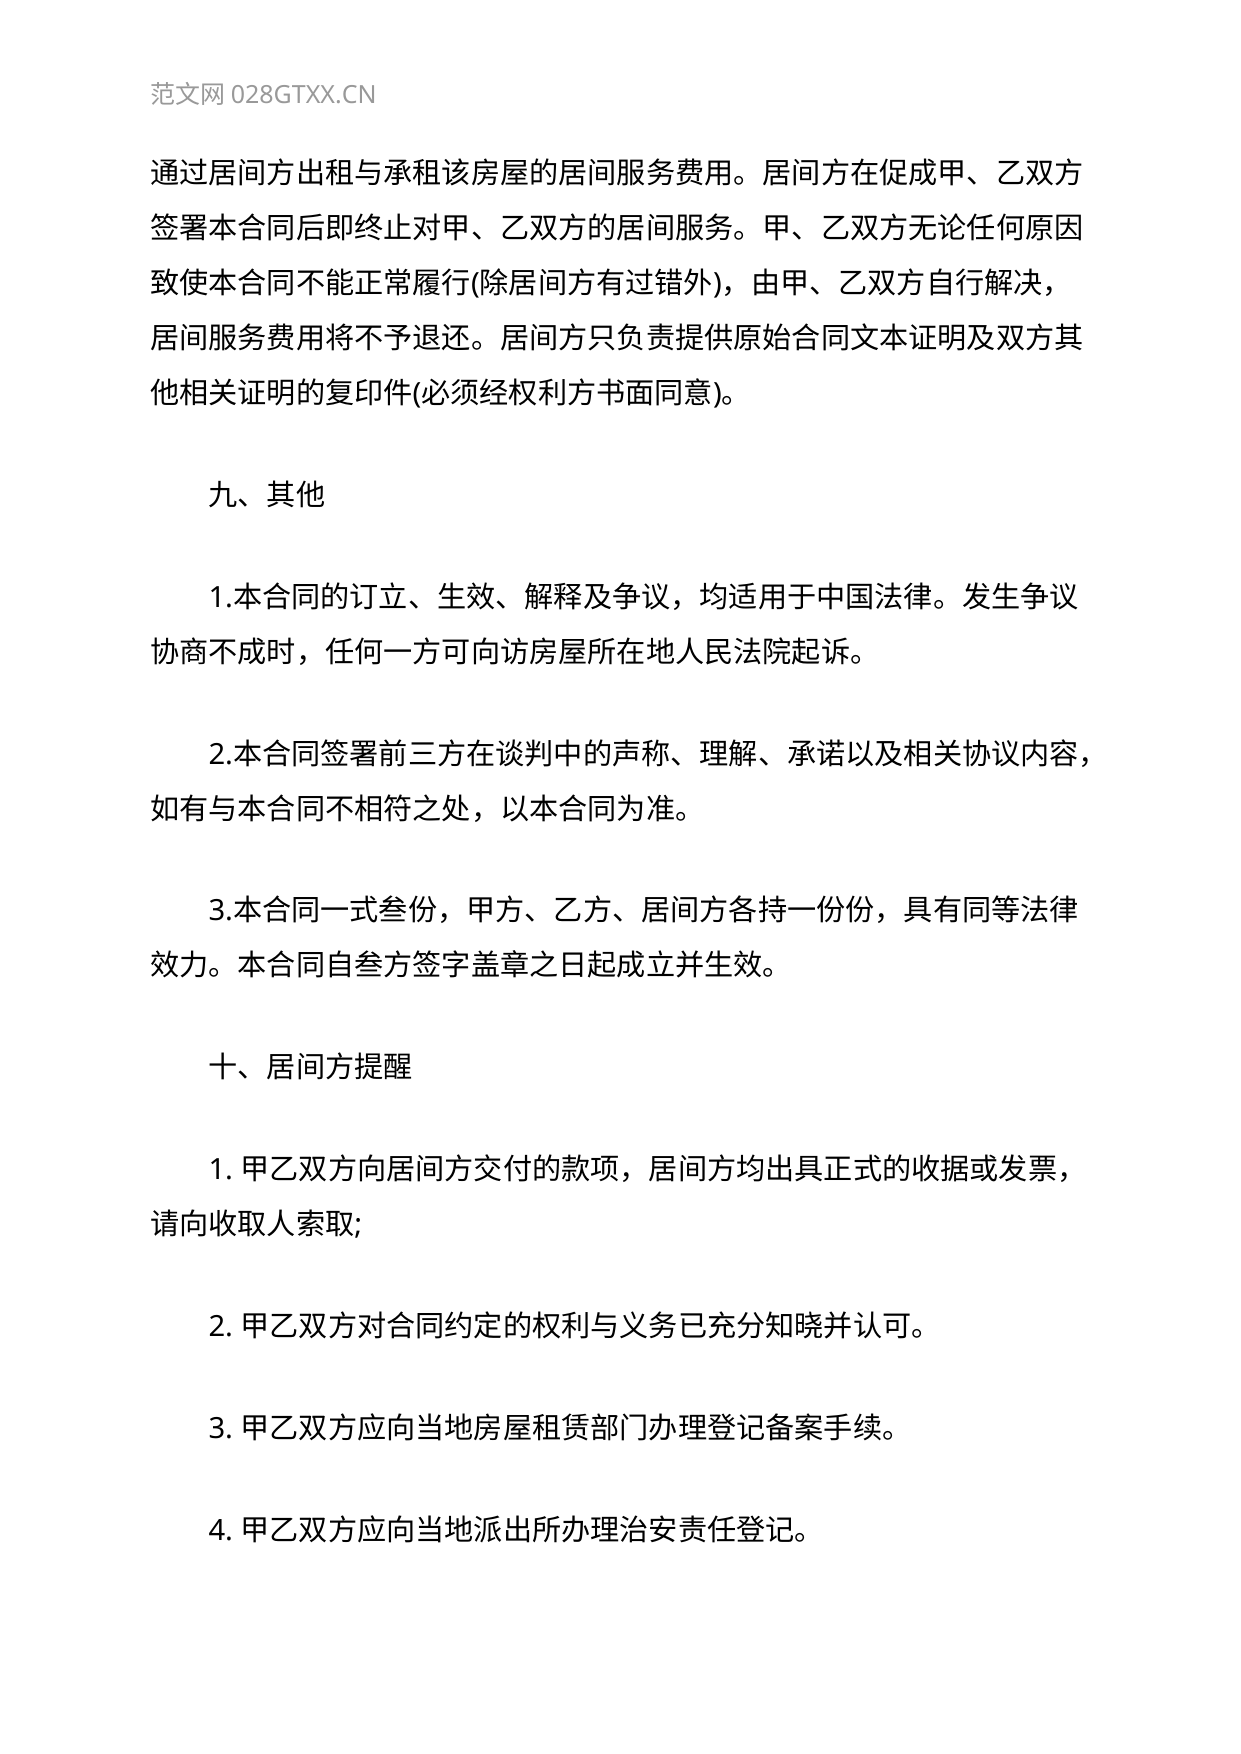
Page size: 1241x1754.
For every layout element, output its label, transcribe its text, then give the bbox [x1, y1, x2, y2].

text 4. 甲乙双方应向当地派出所办理治安责任登记。 [150, 1506, 1090, 1549]
text 十、居间方提醒 [150, 1044, 1090, 1086]
text 2. 甲乙双方对合同约定的权利与义务已充分知晓并认可。 [150, 1302, 1090, 1345]
text 1. 甲乙双方向居间方交付的款项，居间方均出具正式的收据或发票，请向收取人索取; [150, 1146, 1090, 1243]
text 3. 甲乙双方应向当地房屋租赁部门办理登记备案手续。 [150, 1404, 1090, 1447]
text 1.本合同的订立、生效、解释及争议，均适用于中国法律。发生争议协商不成时，任何一方可向访房屋所在地人民法院起诉。 [150, 573, 1090, 671]
text 3.本合同一式叁份，甲方、乙方、居间方各持一份份，具有同等法律效力。本合同自叁方签字盖章之日起成立并生效。 [150, 887, 1090, 984]
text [150, 150, 1090, 412]
text 九、其他 [150, 472, 1090, 514]
text 2.本合同签署前三方在谈判中的声称、理解、承诺以及相关协议内容，如有与本合同不相符之处，以本合同为准。 [150, 730, 1090, 827]
